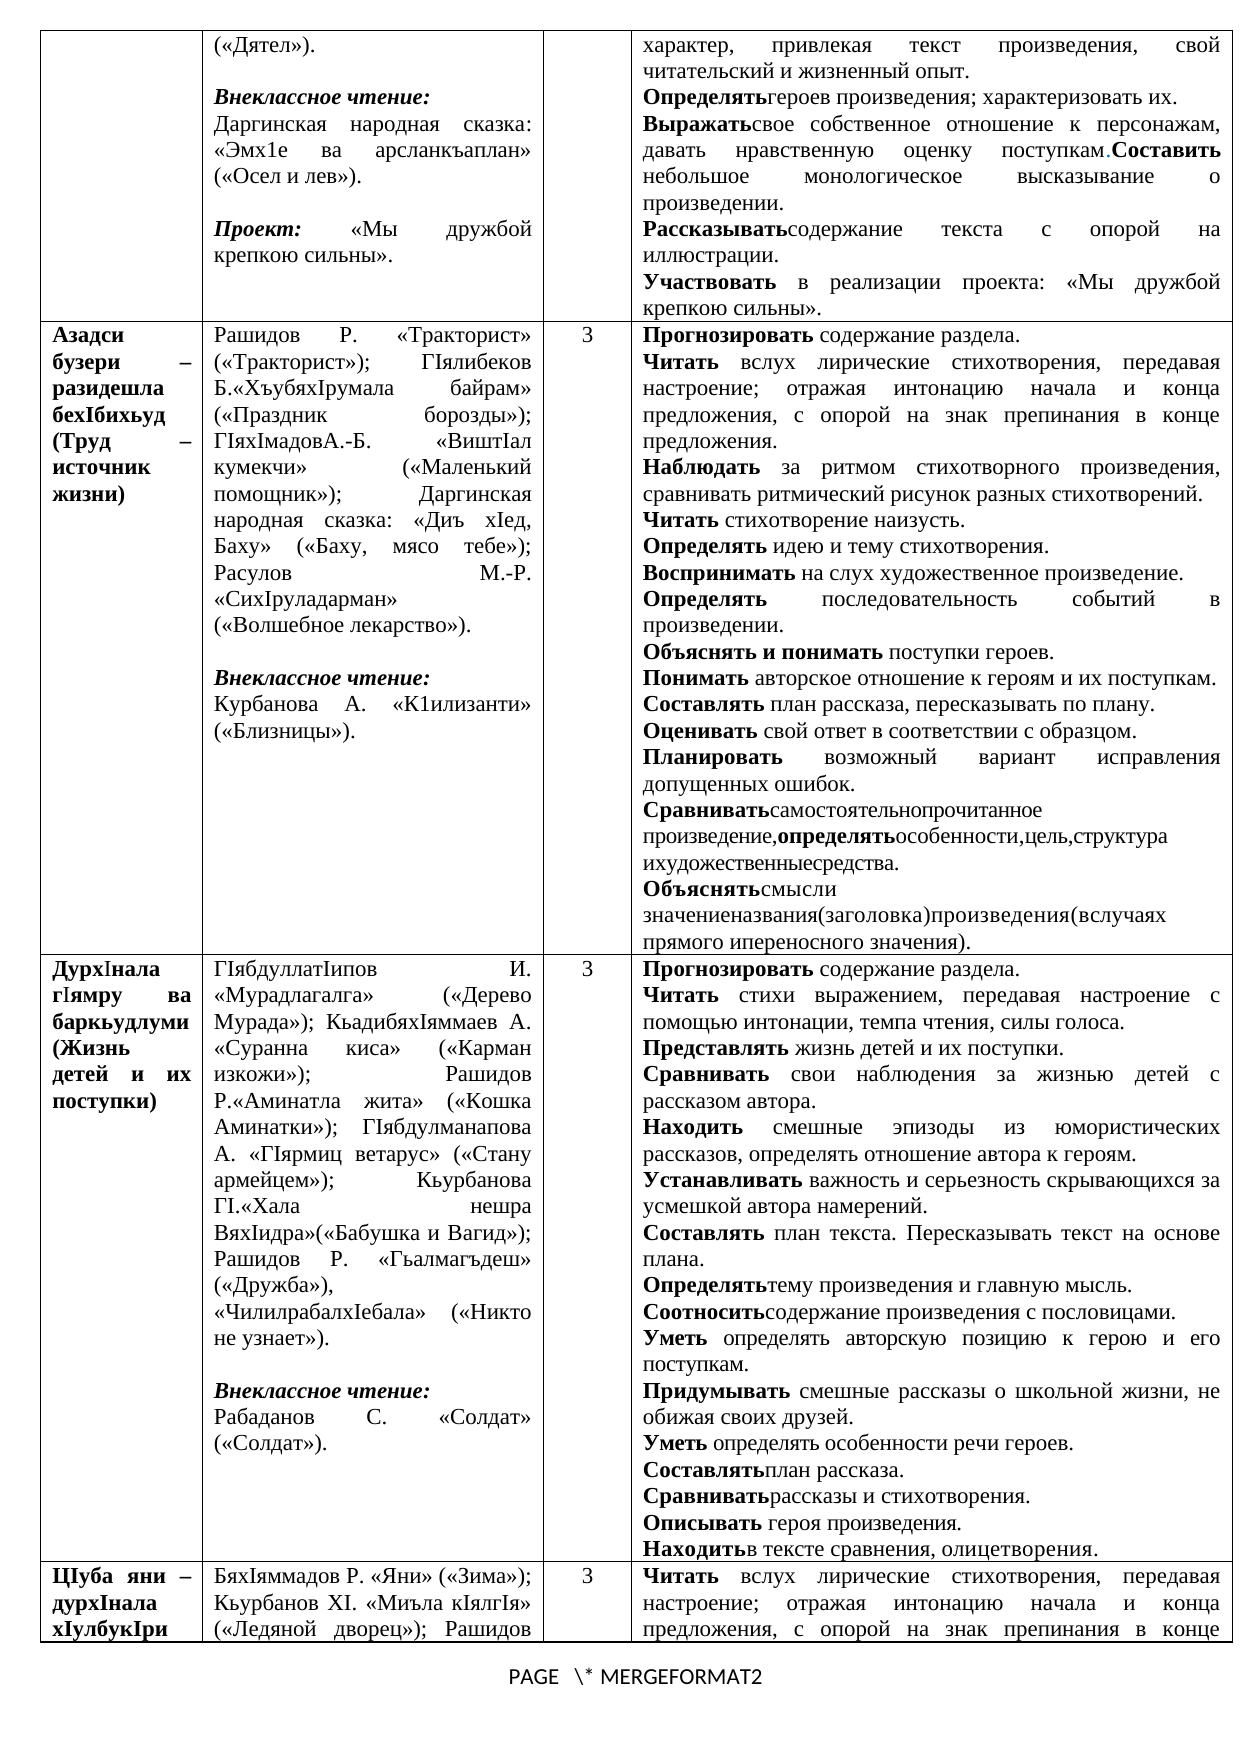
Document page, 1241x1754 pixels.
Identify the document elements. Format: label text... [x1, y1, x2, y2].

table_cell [632, 1562, 1232, 1641]
table_cell Рашидов Р. «Тракторист» («Тракторист»); ГIялибеков Б.«ХъубяхIрумала байрам» («Праздник борозды»); ГIяхIмадовА.-Б. «ВиштIал кумекчи» («Маленький помощник»); Даргинская народная сказка: «Диъ хIед, Баху» («Баху, мясо тебе»); Расулов М.-Р. «СихIруладарман» («Волшебное лекарство»). Внеклассное чтение: Курбанова А. «К1илизанти» («Близницы»). [203, 322, 543, 954]
table_cell ГIябдуллатIипов И. «Мурадлагалга» («Дерево Мурада»); КьадибяхIяммаев А. «Суранна киса» («Карман изкожи»); Рашидов Р.«Аминатла жита» («Кошка Аминатки»); ГIябдулманапова А. «ГIярмиц ветарус» («Стану армейцем»); Кьурбанова ГI.«Хала нешра ВяхIидра»(«Бабушка и Вагид»); Рашидов Р. «Гьалмагъдеш» («Дружба»), «ЧилилрабалхIебала» («Никто не узнает»). Внеклассное чтение: Рабаданов С. «Солдат» («Солдат»). [203, 955, 543, 1561]
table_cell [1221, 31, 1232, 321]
table_cell Азадси бузери – разидешла бехIбихьуд (Труд – источник жизни) [41, 322, 202, 954]
table_cell Прогнозировать содержание раздела. Читать вслух лирические стихотворения, передавая настроение; отражая интонацию начала и конца предложения, с опорой на знак препинания в конце предложения. Наблюдать за ритмом стихотворного произведения, сравнивать ритмический рисунок разных стихотворений. Читать стихотворение наизусть. Определять идею и тему стихотворения. Воспринимать на слух художественное произведение. Определять последовательность событий в произведении. Объяснять и понимать поступки героев. Понимать авторское отношение к героям и их поступкам. Составлять план рассказа, пересказывать по плану. Оценивать свой ответ в соответствии с образцом. Планировать возможный вариант исправления допущенных ошибок. Сравниватьсамостоятельнопрочитанное произведение,определятьособенности,цель,структура ихудожественныесредства. Объяснятьсмысли значениеназвания(заголовка)произведения(вслучаях прямого ипереносного значения). [632, 322, 1232, 954]
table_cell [203, 31, 543, 321]
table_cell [41, 1562, 202, 1641]
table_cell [41, 31, 202, 321]
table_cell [203, 1562, 543, 1641]
table_cell Прогнозировать содержание раздела. Читать стихи выражением, передавая настроение с помощью интонации, темпа чтения, силы голоса. Представлять жизнь детей и их поступки. Сравнивать свои наблюдения за жизнью детей с рассказом автора. Находить смешные эпизоды из юмористических рассказов, определять отношение автора к героям. Устанавливать важность и серьезность скрывающихся за усмешкой автора намерений. Составлять план текста. Пересказывать текст на основе плана. Определятьтему произведения и главную мысль. Соотноситьсодержание произведения с пословицами. Уметь определять авторскую позицию к герою и его поступкам. Придумывать смешные рассказы о школьной жизни, не обижая своих друзей. Уметь определять особенности речи героев. Составлятьплан рассказа. Сравниватьрассказы и стихотворения. Описывать героя произведения. Находитьв тексте сравнения, олицетворения. [632, 955, 1232, 1561]
table_cell 3 [544, 955, 631, 1561]
table_cell 3 [544, 322, 631, 954]
table_cell ДурхIнала гIямру ва баркьудлуми (Жизнь детей и их поступки) [41, 955, 202, 1561]
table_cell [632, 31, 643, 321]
table_cell 3 [544, 1562, 631, 1641]
table_cell 2 [544, 31, 631, 321]
